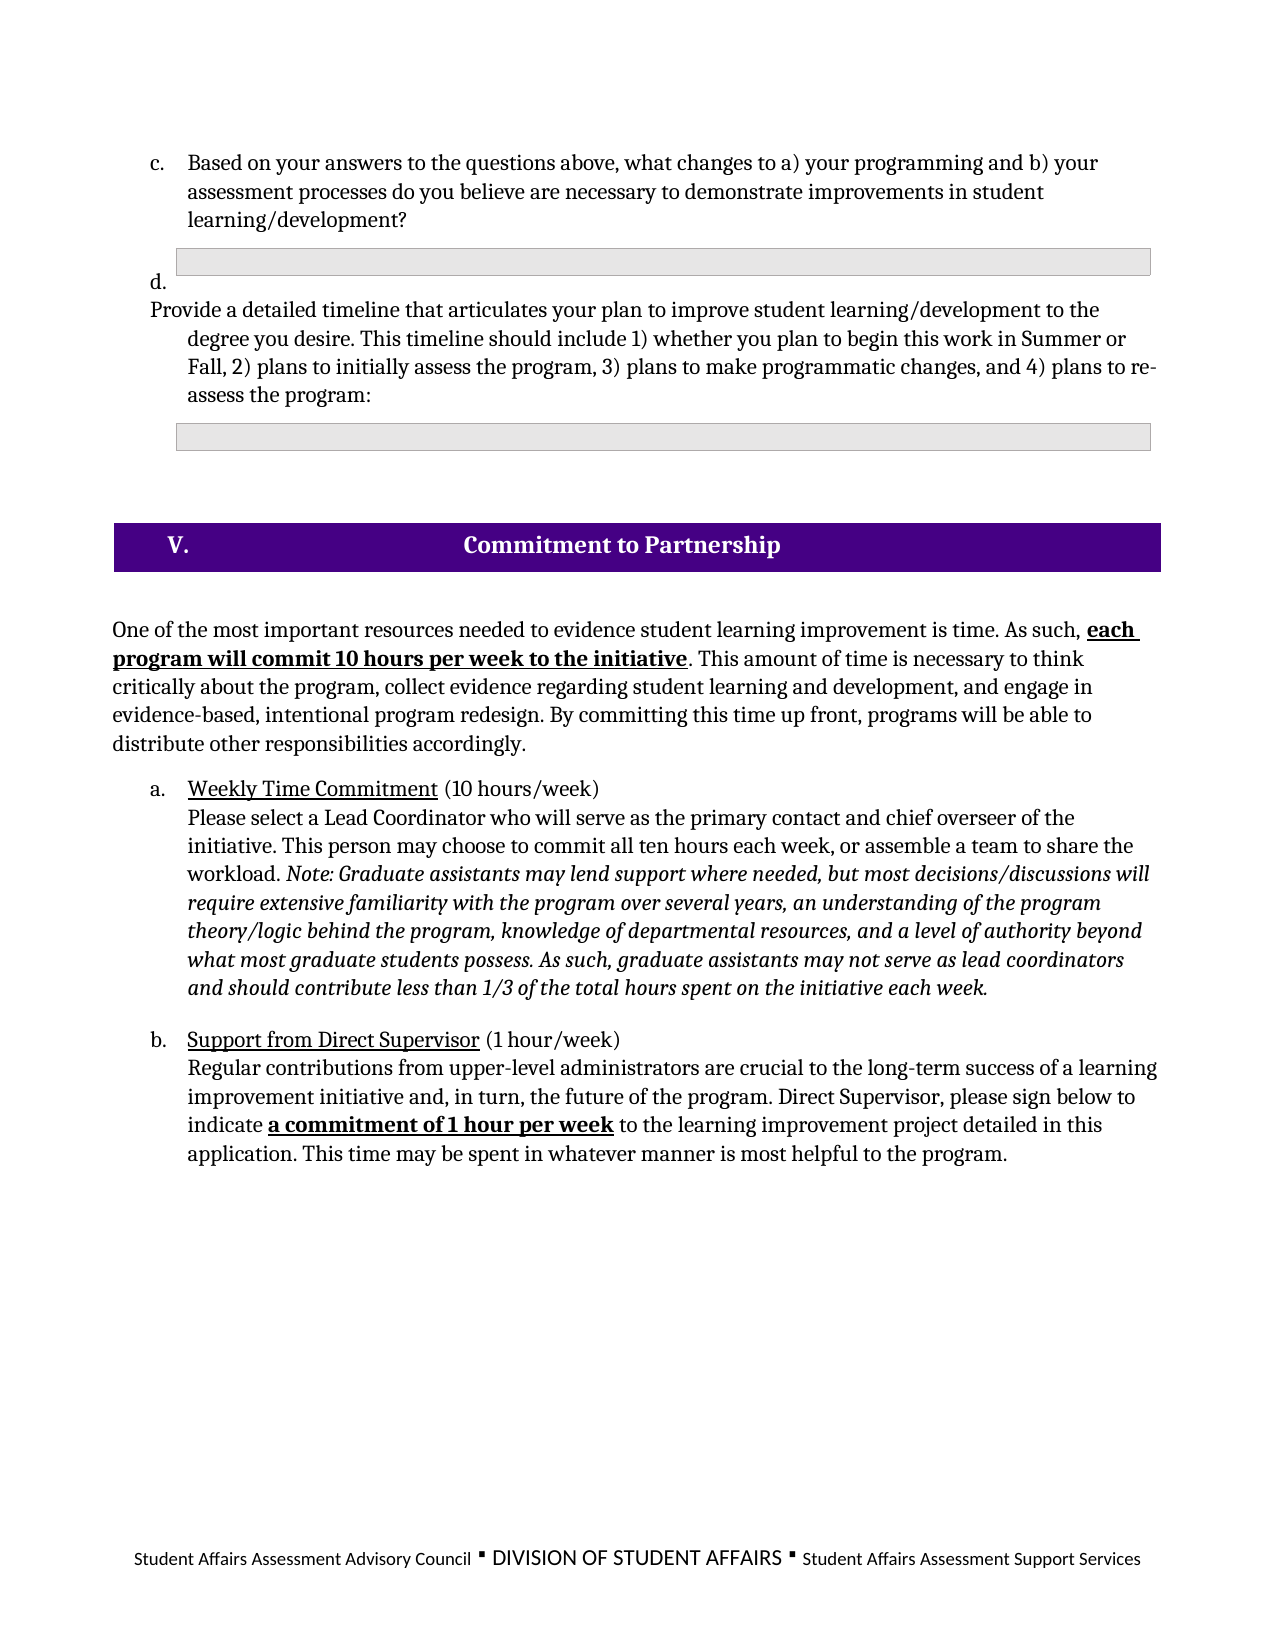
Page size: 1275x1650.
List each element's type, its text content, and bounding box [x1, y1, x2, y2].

list Support from Direct Supervisor (1 hour/week) [150, 1027, 1162, 1053]
list Weekly Time Commitment (10 hours/week) [150, 776, 1162, 802]
list Regular contributions from upper-level administrators are crucial to the long-term success of a learning improvement initiative and, in turn, the future of the program. Direct Supervisor, please sign below to indicate a commitment of 1 hour per week to the learning improvement project detailed in this application. This time may be spent in whatever manner is most helpful to the program. [187, 1055, 1162, 1167]
list Based on your answers to the questions above, what changes to a) your programming and b) your assessment processes do you believe are necessary to demonstrate improvements in student learning/development? [150, 150, 1162, 233]
text One of the most important resources needed to evidence student learning improvement is time. As such, each program will commit 10 hours per week to the initiative. This amount of time is necessary to think critically about the program, collect evidence regarding student learning and development, and engage in evidence-based, intentional program redesign. By committing this time up front, programs will be able to distribute other responsibilities accordingly. [112, 524, 1162, 757]
table_header [177, 424, 1150, 450]
list Please select a Lead Coordinator who will serve as the primary contact and chief overseer of the initiative. This person may choose to commit all ten hours each week, or assemble a team to share the workload. Note: Graduate assistants may lend support where needed, but most decisions/discussions will require extensive familiarity with the program over several years, an understanding of the program theory/logic behind the program, knowledge of departmental resources, and a level of authority beyond what most graduate students possess. As such, graduate assistants may not serve as lead coordinators and should contribute less than 1/3 of the total hours spent on the initiative each week. [187, 804, 1162, 1001]
table_header [177, 249, 1150, 275]
list Provide a detailed timeline that articulates your plan to improve student learning/development to the degree you desire. This timeline should include 1) whether you plan to begin this work in Summer or Fall, 2) plans to initially assess the program, 3) plans to make programmatic changes, and 4) plans to re-assess the program: [150, 268, 1162, 408]
